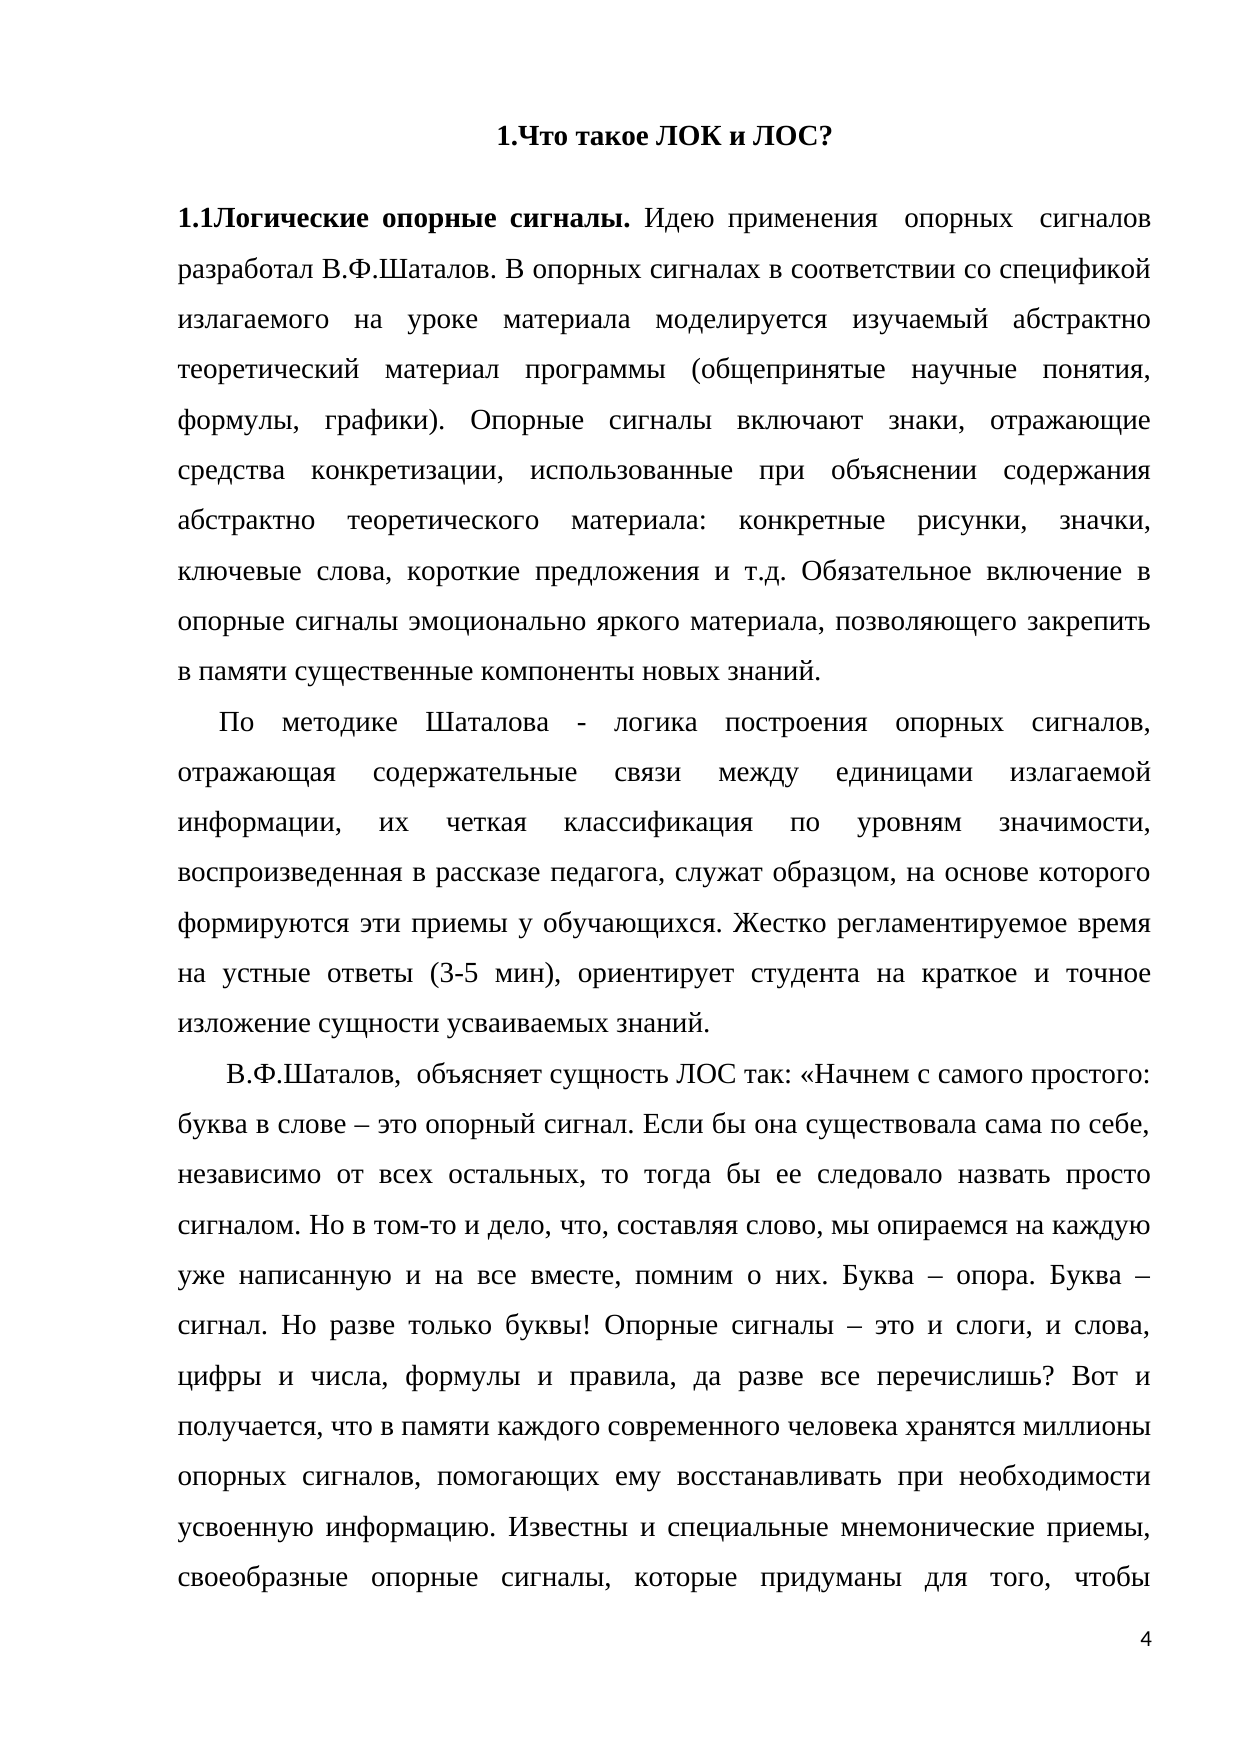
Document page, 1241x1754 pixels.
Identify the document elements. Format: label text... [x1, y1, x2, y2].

subtitle 1.Что такое ЛОК и ЛОС? [177, 118, 1152, 152]
subtitle 1.1Логические опорные сигналы. Идею применения опорных сигналов разработал В.Ф.Шаталов. В опорных сигналах в соответствии со спецификой излагаемого на уроке материала моделируется изучаемый абстрактно теоретический материал программы (общепринятые научные понятия, формулы, графики). Опорные сигналы включают знаки, отражающие средства конкретизации, использованные при объяснении содержания абстрактно теоретического материала: конкретные рисунки, значки, ключевые слова, короткие предложения и т.д. Обязательное включение в опорные сигналы эмоционально яркого материала, позволяющего закрепить в памяти существенные компоненты новых знаний. [177, 201, 1152, 687]
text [177, 1056, 1152, 1592]
text По методике Шаталова - логика построения опорных сигналов, отражающая содержательные связи между единицами излагаемой информации, их четкая классификация по уровням значимости, воспроизведенная в рассказе педагога, служат образцом, на основе которого формируются эти приемы у обучающихся. Жестко регламентируемое время на устные ответы (3-5 мин), ориентирует студента на краткое и точное изложение сущности усваиваемых знаний. [177, 704, 1152, 1039]
